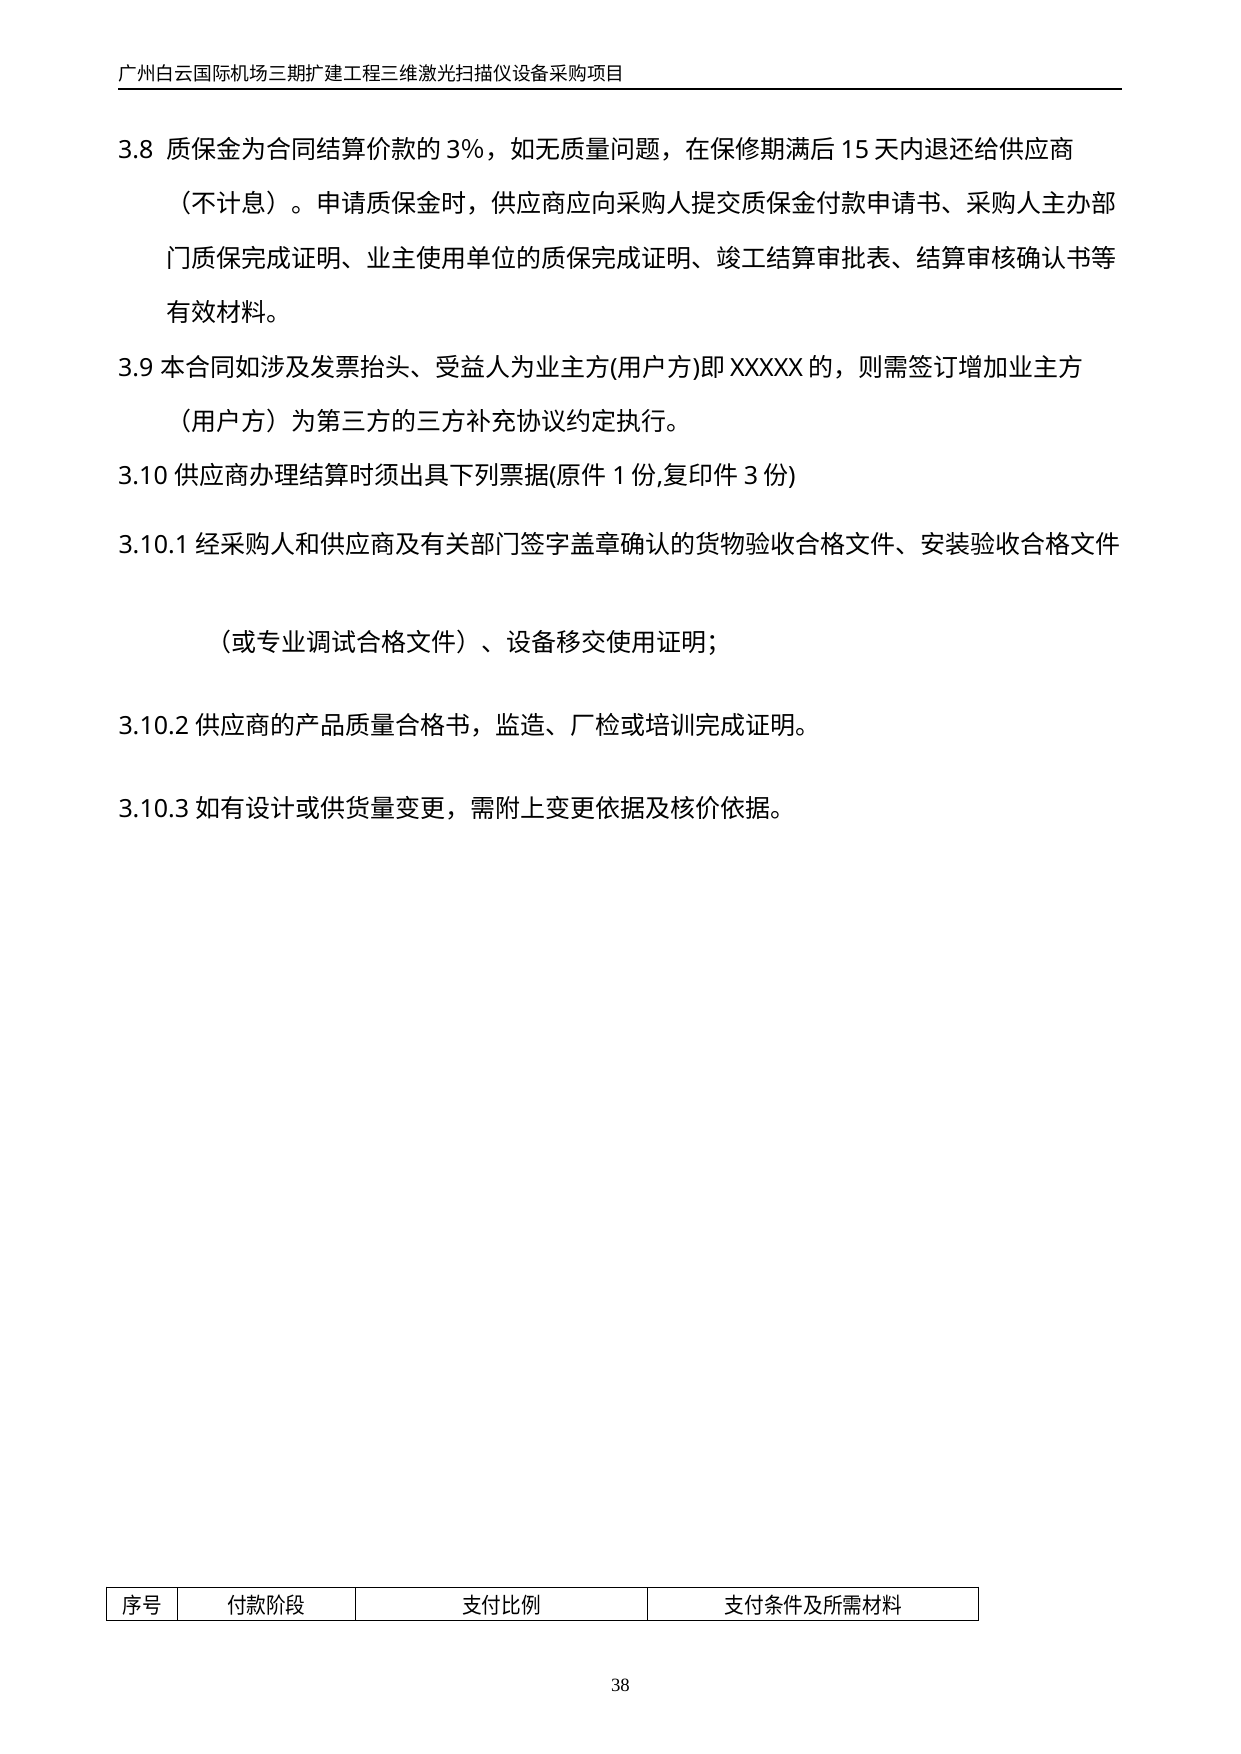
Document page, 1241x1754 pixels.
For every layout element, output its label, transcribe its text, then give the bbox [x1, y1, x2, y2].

table_header 支付比例 [356, 1588, 647, 1620]
text 3.10 供应商办理结算时须出具下列票据(原件 1份,复印件 3份) [118, 456, 1122, 492]
text 3.10.2 供应商的产品质量合格书，监造、厂检或培训完成证明。 [118, 691, 1122, 756]
table_header 序号 [107, 1588, 177, 1620]
table_header 付款阶段 [178, 1588, 355, 1620]
table_header 支付条件及所需材料 [648, 1588, 978, 1620]
text 3.10.3 如有设计或供货量变更，需附上变更依据及核价依据。 [118, 774, 1122, 839]
text 3.8 质保金为合同结算价款的3％，如无质量问题，在保修期满后15天内退还给供应商（不计息）。申请质保金时，供应商应向采购人提交质保金付款申请书、采购人主办部门质保完成证明、业主使用单位的质保完成证明、竣工结算审批表、结算审核确认书等有效材料。 [118, 129, 1122, 329]
text 3.10.1 经采购人和供应商及有关部门签字盖章确认的货物验收合格文件、安装验收合格文件（或专业调试合格文件）、设备移交使用证明； [118, 510, 1122, 673]
text 3.9 本合同如涉及发票抬头、受益人为业主方(用户方)即XXXXX的，则需签订增加业主方（用户方）为第三方的三方补充协议约定执行。 [118, 347, 1122, 438]
